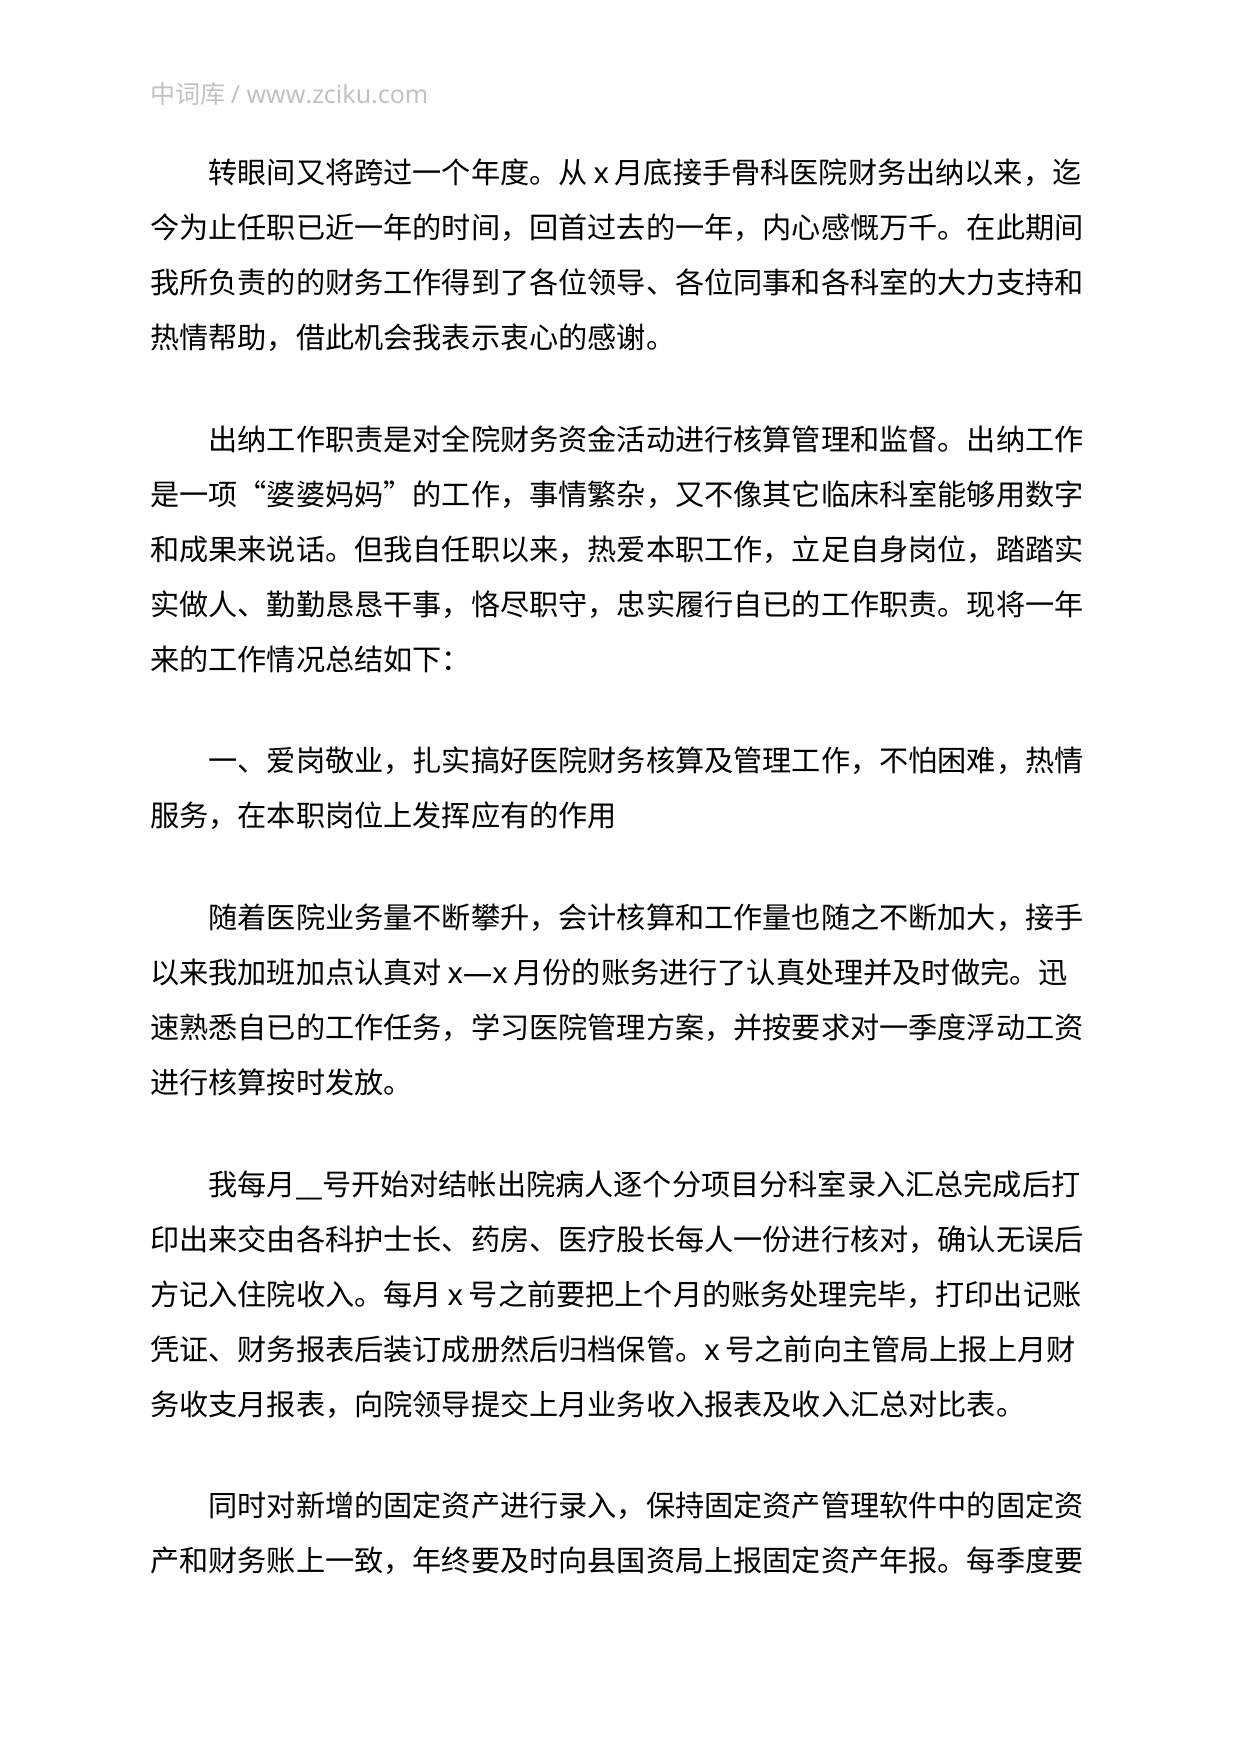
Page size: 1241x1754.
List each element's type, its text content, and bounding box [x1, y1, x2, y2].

text 随着医院业务量不断攀升，会计核算和工作量也随之不断加大，接手以来我加班加点认真对x—x月份的账务进行了认真处理并及时做完。迅速熟悉自已的工作任务，学习医院管理方案，并按要求对一季度浮动工资进行核算按时发放。 [150, 894, 1090, 1102]
text 出纳工作职责是对全院财务资金活动进行核算管理和监督。出纳工作是一项“婆婆妈妈”的工作，事情繁杂，又不像其它临床科室能够用数字和成果来说话。但我自任职以来，热爱本职工作，立足自身岗位，踏踏实实做人、勤勤恳恳干事，恪尽职守，忠实履行自已的工作职责。现将一年来的工作情况总结如下： [150, 417, 1090, 678]
text 我每月__号开始对结帐出院病人逐个分项目分科室录入汇总完成后打印出来交由各科护士长、药房、医疗股长每人一份进行核对，确认无误后方记入住院收入。每月x号之前要把上个月的账务处理完毕，打印出记账凭证、财务报表后装订成册然后归档保管。x号之前向主管局上报上月财务收支月报表，向院领导提交上月业务收入报表及收入汇总对比表。 [150, 1161, 1090, 1423]
text 转眼间又将跨过一个年度。从x月底接手骨科医院财务出纳以来，迄今为止任职已近一年的时间，回首过去的一年，内心感慨万千。在此期间我所负责的的财务工作得到了各位领导、各位同事和各科室的大力支持和热情帮助，借此机会我表示衷心的感谢。 [150, 150, 1090, 357]
text 一、爱岗敬业，扎实搞好医院财务核算及管理工作，不怕困难，热情服务，在本职岗位上发挥应有的作用 [150, 738, 1090, 835]
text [150, 1483, 1090, 1580]
